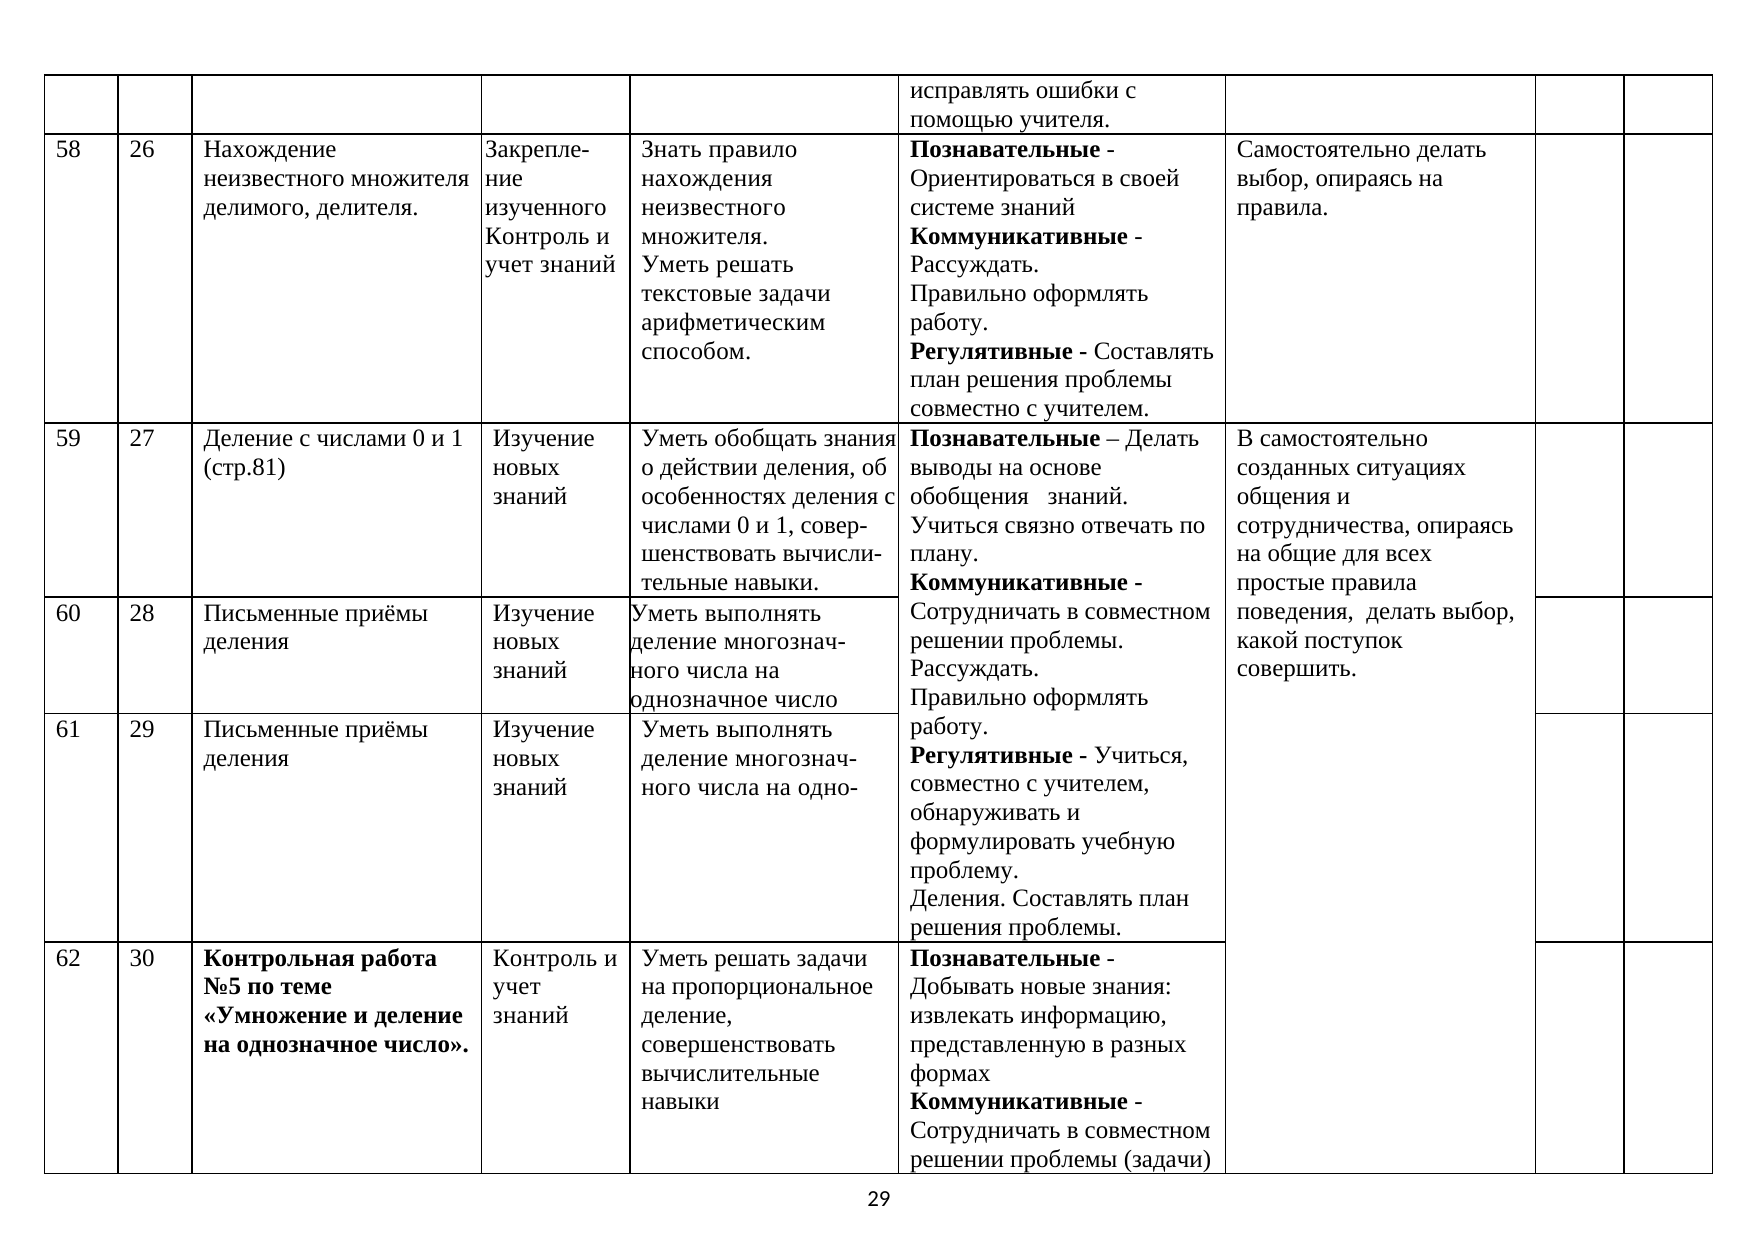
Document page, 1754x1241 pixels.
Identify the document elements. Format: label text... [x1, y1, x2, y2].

table_cell 26 [119, 135, 191, 422]
table_cell В самостоятельно созданных ситуациях общения и сотрудничества, опираясь на общие для всех простые правила поведения, делать выбор, какой поступок совершить. [1226, 424, 1535, 1173]
table_cell Уметь выполнять деление многознач- ного числа на однозначное число [631, 598, 898, 713]
table_cell [1536, 943, 1623, 1173]
table_cell 58 [45, 135, 117, 422]
table_cell 25 [119, 76, 191, 133]
table_cell [1536, 424, 1623, 596]
table_cell [1625, 424, 1712, 596]
table_cell Уметь выполнять деление многознач- ного числа на одно- [631, 714, 898, 941]
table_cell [482, 943, 629, 1173]
table_cell Нахождение неизвестного множителя делимого, делителя. [193, 135, 481, 422]
table_cell Письменные приёмы деления [193, 598, 481, 713]
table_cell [193, 76, 481, 133]
table_cell [1625, 135, 1712, 422]
table_cell Деление с числами 0 и 1 (стр.81) [193, 424, 481, 596]
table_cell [631, 943, 898, 1173]
table_cell 29 [119, 714, 191, 941]
table_cell [1625, 598, 1712, 713]
table_cell 62 [45, 943, 117, 1173]
table_cell Знать правило нахождения неизвестного множителя. Уметь решать текстовые задачи арифметическим способом. [631, 135, 898, 422]
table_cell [193, 943, 481, 1173]
table_cell Закрепле- ние изученного Контроль и учет знаний [482, 135, 629, 422]
table_cell Самостоятельно делать выбор, опираясь на правила. [1226, 135, 1535, 422]
table_cell Познавательные - Ориентироваться в своей системе знаний Коммуникативные - Рассуждать. Правильно оформлять работу. Регулятивные - Составлять план решения проблемы совместно с учителем. [899, 135, 1225, 422]
table_cell 27 [119, 424, 191, 596]
table_cell Уметь обобщать знания о действии деления, об особенностях деления с числами 0 и 1, совер- шенствовать вычисли- тельные навыки. [631, 424, 898, 596]
table_cell [1625, 714, 1712, 941]
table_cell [631, 76, 898, 133]
table_cell Письменные приёмы деления [193, 714, 481, 941]
table_cell [1536, 714, 1623, 941]
table_cell Изучение новых знаний [482, 424, 629, 596]
table_cell 57 [45, 76, 117, 133]
table_cell 61 [45, 714, 117, 941]
table_cell Изучение новых знаний [482, 714, 629, 941]
table_cell [1536, 76, 1623, 133]
table_cell Изучение новых знаний [482, 598, 629, 713]
table_cell 30 [119, 943, 191, 1173]
table_cell 28 [119, 598, 191, 713]
table_cell 59 [45, 424, 117, 596]
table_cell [482, 76, 629, 133]
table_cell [899, 943, 1225, 1173]
table_cell [1625, 76, 1712, 133]
table_cell [1536, 135, 1623, 422]
table_cell [1625, 943, 1712, 1173]
table_cell [1536, 598, 1623, 713]
table_cell Познавательные – Делать выводы на основе обобщения знаний. Учиться связно отвечать по плану. Коммуникативные - Сотрудничать в совместном решении проблемы. Рассуждать. Правильно оформлять работу. Регулятивные - Учиться, совместно с учителем, обнаруживать и формулировать учебную проблему. Деления. Составлять план решения проблемы. [899, 424, 1225, 941]
table_cell 60 [45, 598, 117, 713]
